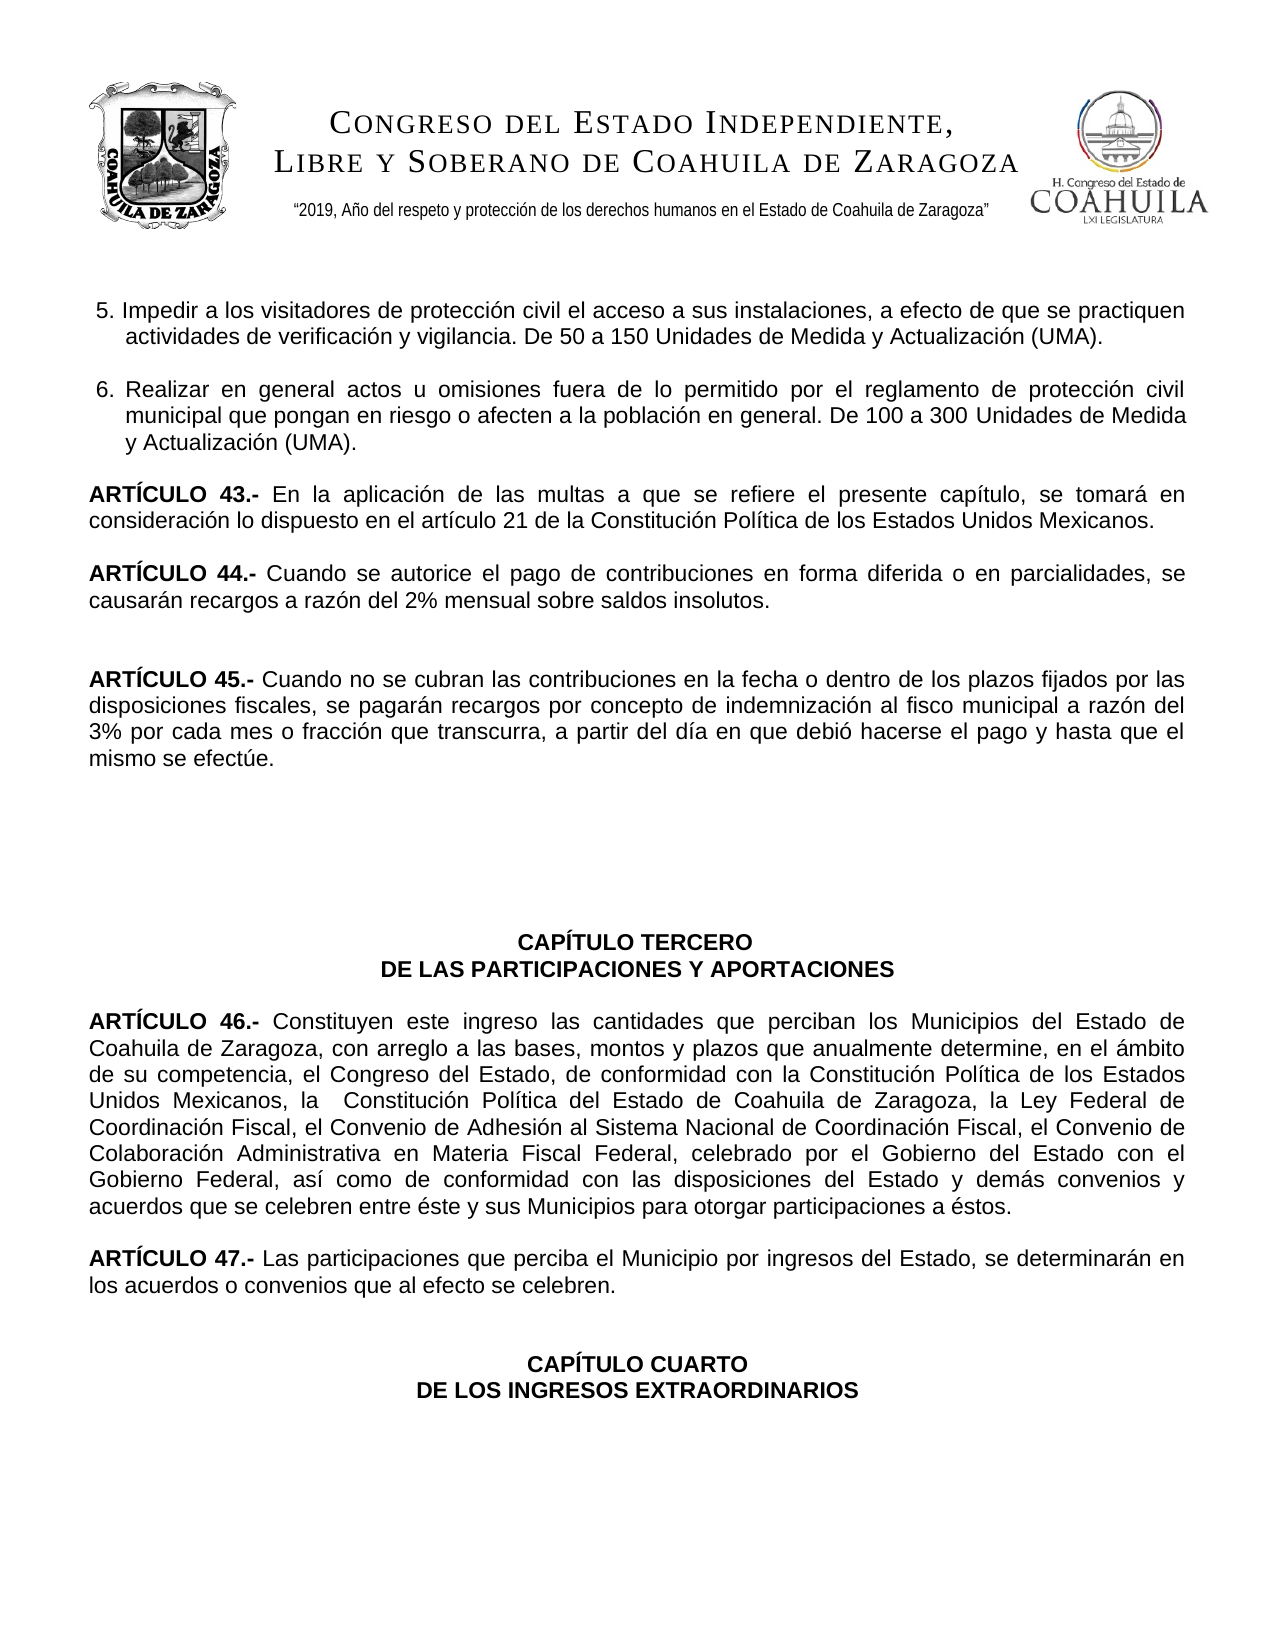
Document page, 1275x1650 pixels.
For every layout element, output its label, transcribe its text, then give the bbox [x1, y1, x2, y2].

list 5. Impedir a los visitadores de protección civil el acceso a sus instalaciones, a efecto de que se practiquen actividades de verificación y vigilancia. De 50 a 150 Unidades de Medida y Actualización (UMA). [96, 297, 1186, 349]
text CAPÍTULO CUARTO [89, 1351, 1186, 1377]
list Realizar en general actos u omisiones fuera de lo permitido por el reglamento de protección civil municipal que pongan en riesgo o afecten a la población en general. De 100 a 300 Unidades de Medida y Actualización (UMA). [96, 376, 1186, 455]
text ARTÍCULO 47.- Las participaciones que perciba el Municipio por ingresos del Estado, se determinarán en los acuerdos o convenios que al efecto se celebren. [89, 1245, 1186, 1298]
text ARTÍCULO 46.- Constituyen este ingreso las cantidades que perciban los Municipios del Estado de Coahuila de Zaragoza, con arreglo a las bases, montos y plazos que anualmente determine, en el ámbito de su competencia, el Congreso del Estado, de conformidad con la Constitución Política de los Estados Unidos Mexicanos, la Constitución Política del Estado de Coahuila de Zaragoza, la Ley Federal de Coordinación Fiscal, el Convenio de Adhesión al Sistema Nacional de Coordinación Fiscal, el Convenio de Colaboración Administrativa en Materia Fiscal Federal, celebrado por el Gobierno del Estado con el Gobierno Federal, así como de conformidad con las disposiciones del Estado y demás convenios y acuerdos que se celebren entre éste y sus Municipios para otorgar participaciones a éstos. [89, 1008, 1186, 1219]
text ARTÍCULO 45.- Cuando no se cubran las contribuciones en la fecha o dentro de los plazos fijados por las disposiciones fiscales, se pagarán recargos por concepto de indemnización al fisco municipal a razón del 3% por cada mes o fracción que transcurra, a partir del día en que debió hacerse el pago y hasta que el mismo se efectúe. [89, 666, 1186, 771]
text ARTÍCULO 44.- Cuando se autorice el pago de contribuciones en forma diferida o en parcialidades, se causarán recargos a razón del 2% mensual sobre saldos insolutos. [89, 560, 1186, 613]
picture [88, 82, 237, 229]
text CAPÍTULO TERCERO [89, 929, 1181, 956]
text ARTÍCULO 43.- En la aplicación de las multas a que se refiere el presente capítulo, se tomará en consideración lo dispuesto en el artículo 21 de la Constitución Política de los Estados Unidos Mexicanos. [89, 481, 1186, 534]
picture [1020, 85, 1214, 229]
text DE LOS INGRESOS EXTRAORDINARIOS [89, 1377, 1186, 1403]
text DE LAS PARTICIPACIONES Y APORTACIONES [89, 956, 1186, 982]
